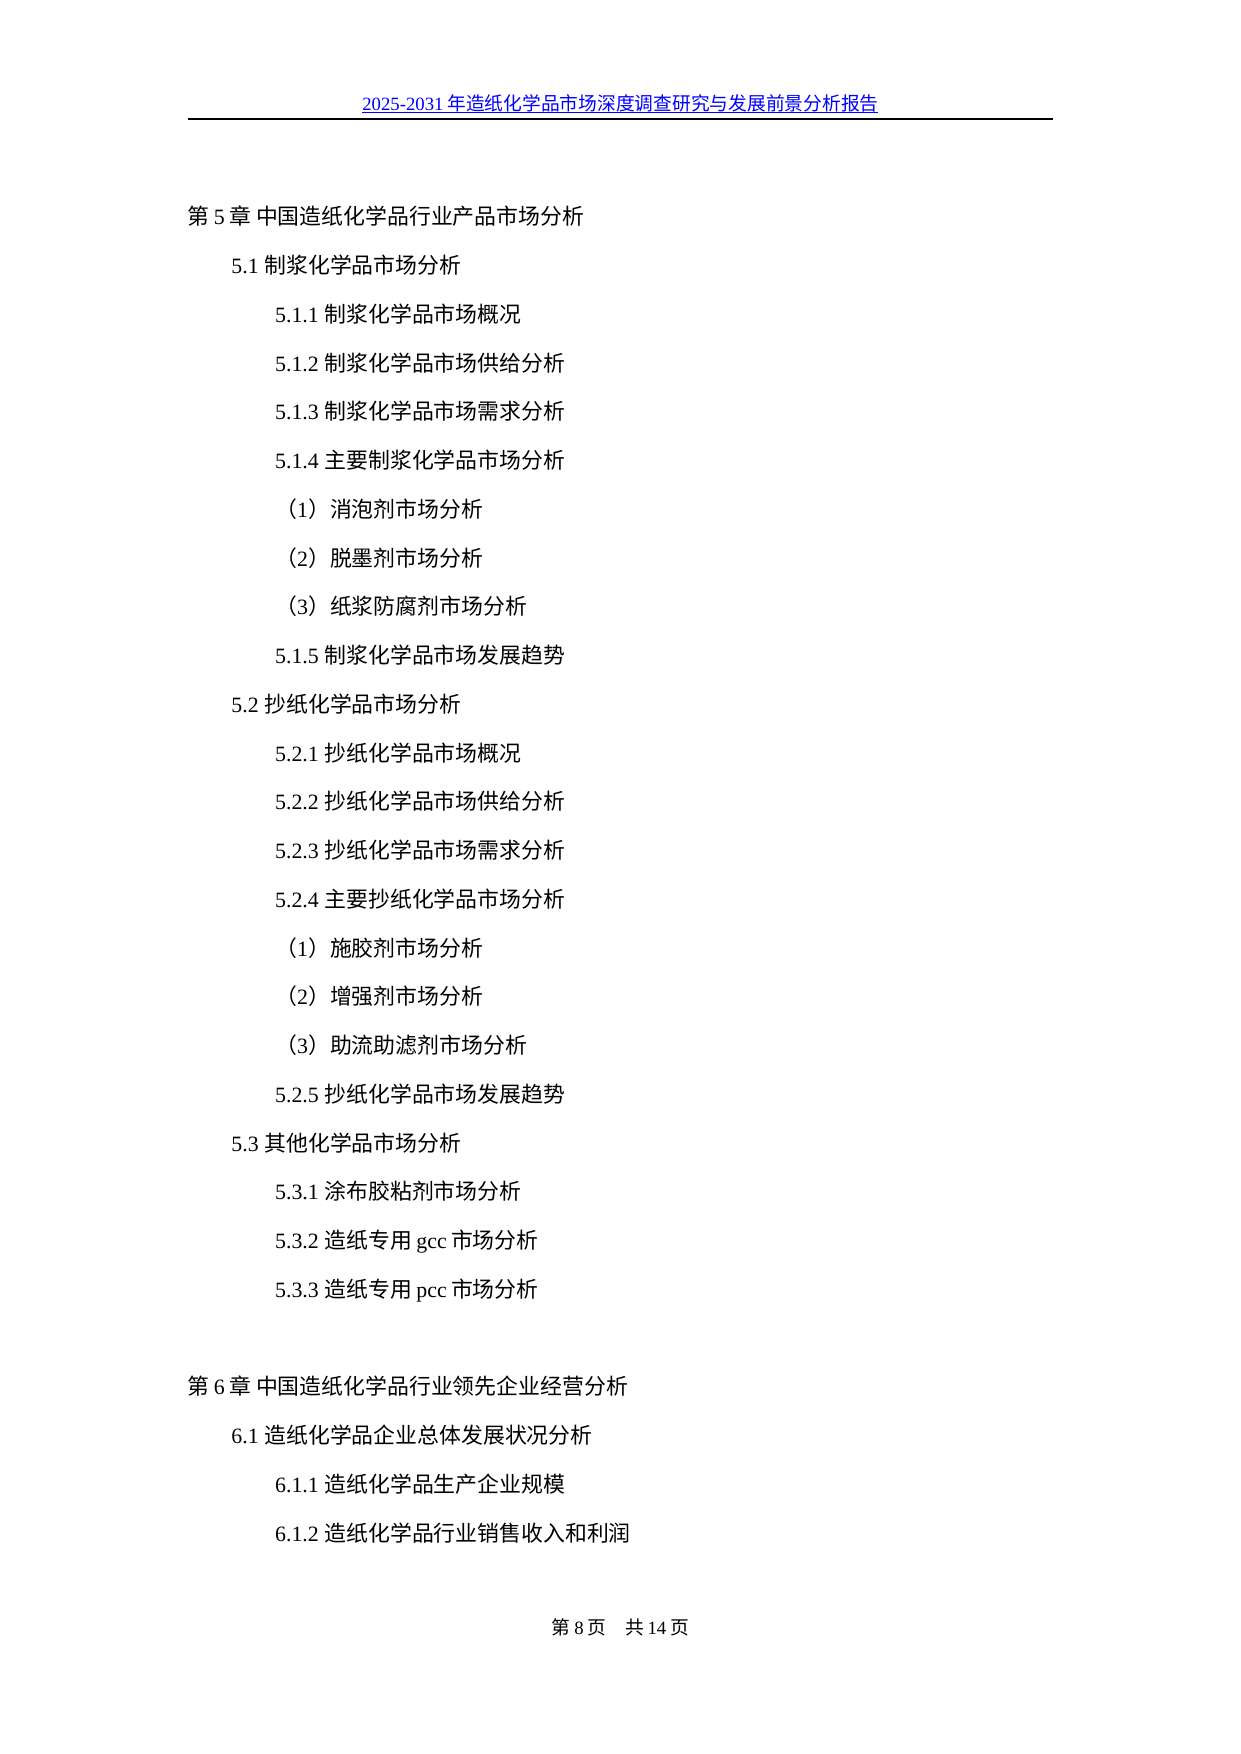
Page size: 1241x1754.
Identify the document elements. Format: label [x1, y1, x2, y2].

text [187, 150, 1053, 1548]
